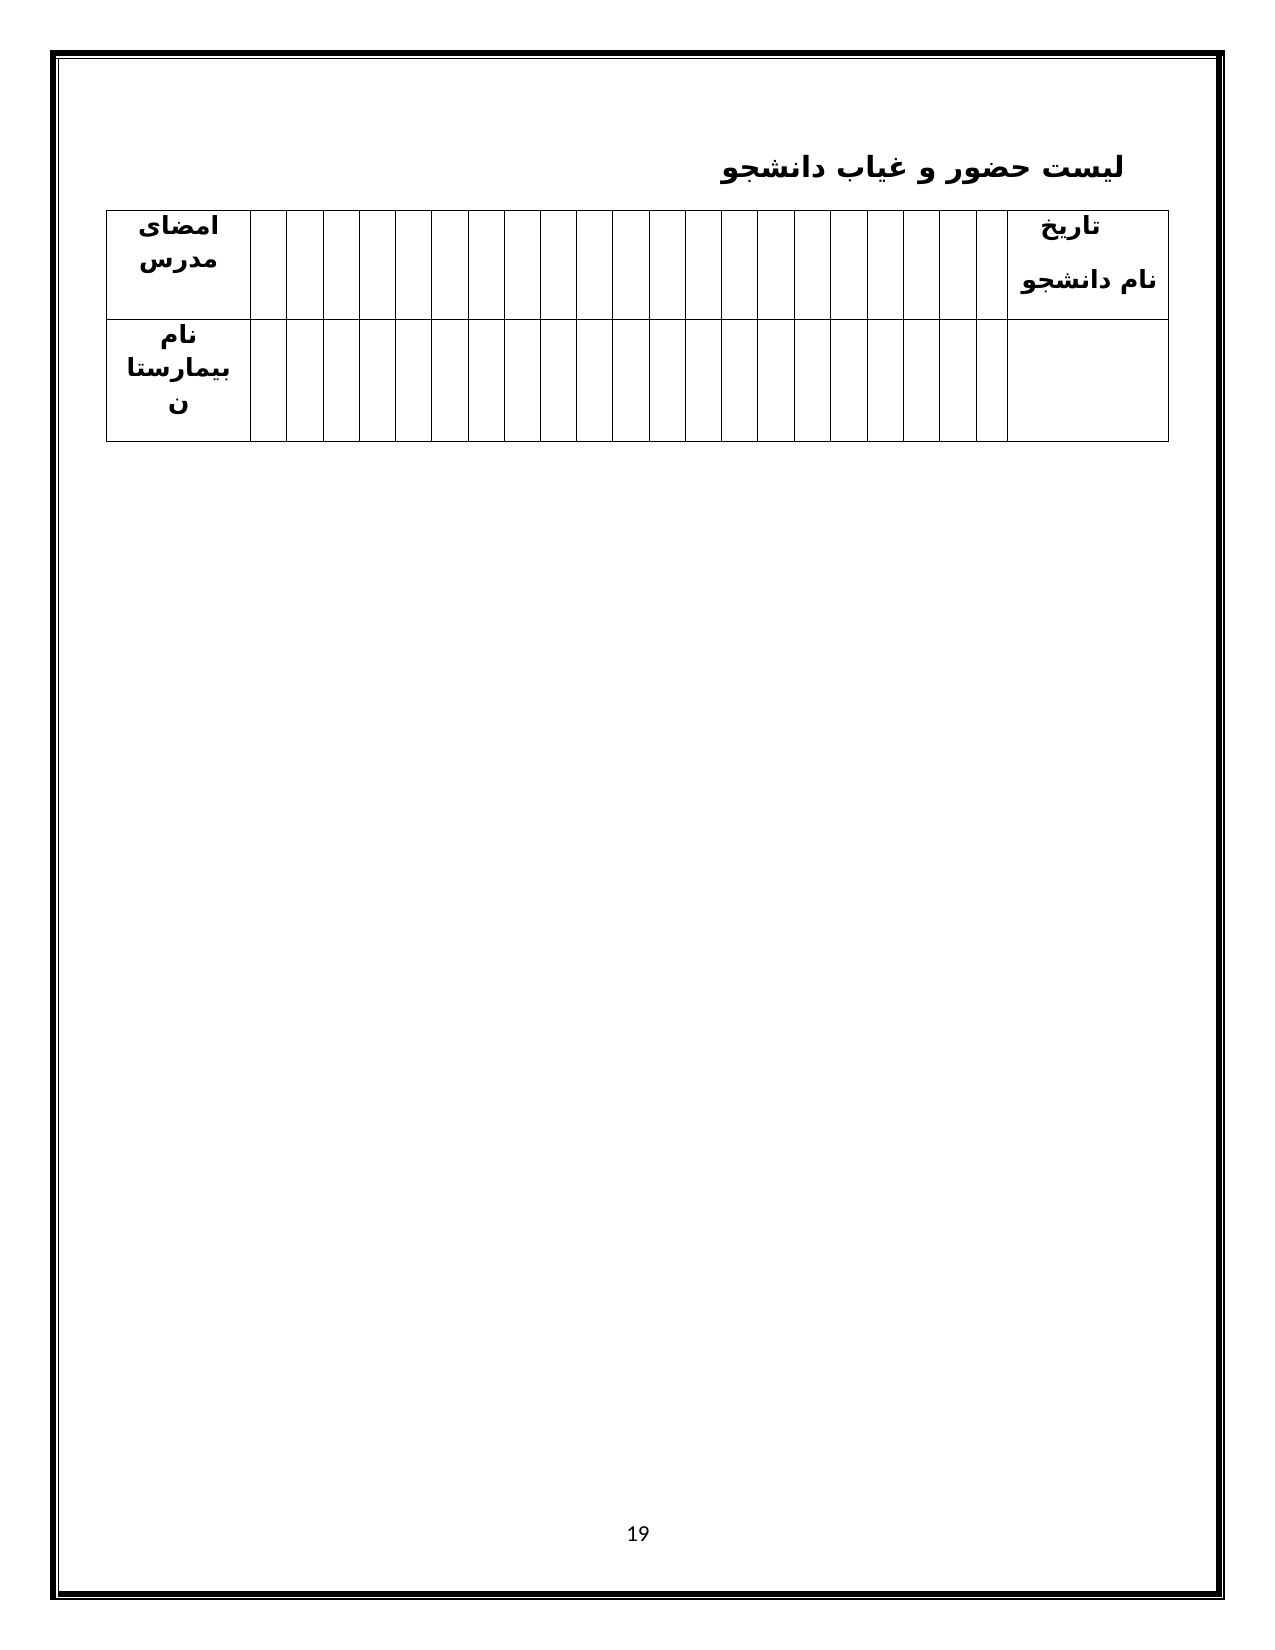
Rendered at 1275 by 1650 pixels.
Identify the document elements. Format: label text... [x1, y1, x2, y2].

table_cell [396, 320, 431, 441]
table_header [940, 211, 976, 319]
table_header [722, 211, 757, 319]
table_cell [505, 320, 540, 441]
table_header [613, 211, 649, 319]
table_header [287, 211, 323, 319]
table_cell [686, 320, 721, 441]
table_cell [795, 320, 830, 441]
table_cell [977, 320, 1007, 441]
table_header تاریخ نام دانشجو [1008, 211, 1168, 319]
table_header [650, 211, 685, 319]
table_cell [577, 320, 612, 441]
table_cell [287, 320, 323, 441]
table_header امضای مدرس [107, 211, 250, 319]
table_cell [324, 320, 359, 441]
text لیست حضور و غیاب دانشجو [150, 150, 1125, 184]
table_header [541, 211, 576, 319]
table_cell [613, 320, 649, 441]
table_cell [360, 320, 395, 441]
table_header [577, 211, 612, 319]
table_cell [868, 320, 903, 441]
table_header [432, 211, 468, 319]
table_header [469, 211, 504, 319]
table_header [904, 211, 939, 319]
table_cell [722, 320, 757, 441]
table_header [868, 211, 903, 319]
table_cell [1008, 320, 1168, 441]
table_cell [251, 320, 286, 441]
table_header [324, 211, 359, 319]
table_header [831, 211, 867, 319]
table_cell [831, 320, 867, 441]
table_cell نام بیمارستان [107, 320, 250, 441]
table_cell [469, 320, 504, 441]
table_cell [432, 320, 468, 441]
table_cell [758, 320, 794, 441]
table_cell [541, 320, 576, 441]
table_header [505, 211, 540, 319]
table_header [686, 211, 721, 319]
table_cell [940, 320, 976, 441]
table_header [758, 211, 794, 319]
table_header [251, 211, 286, 319]
table_cell [650, 320, 685, 441]
table_cell [904, 320, 939, 441]
table_header [396, 211, 431, 319]
table_header [977, 211, 1007, 319]
table_header [795, 211, 830, 319]
table_header [360, 211, 395, 319]
